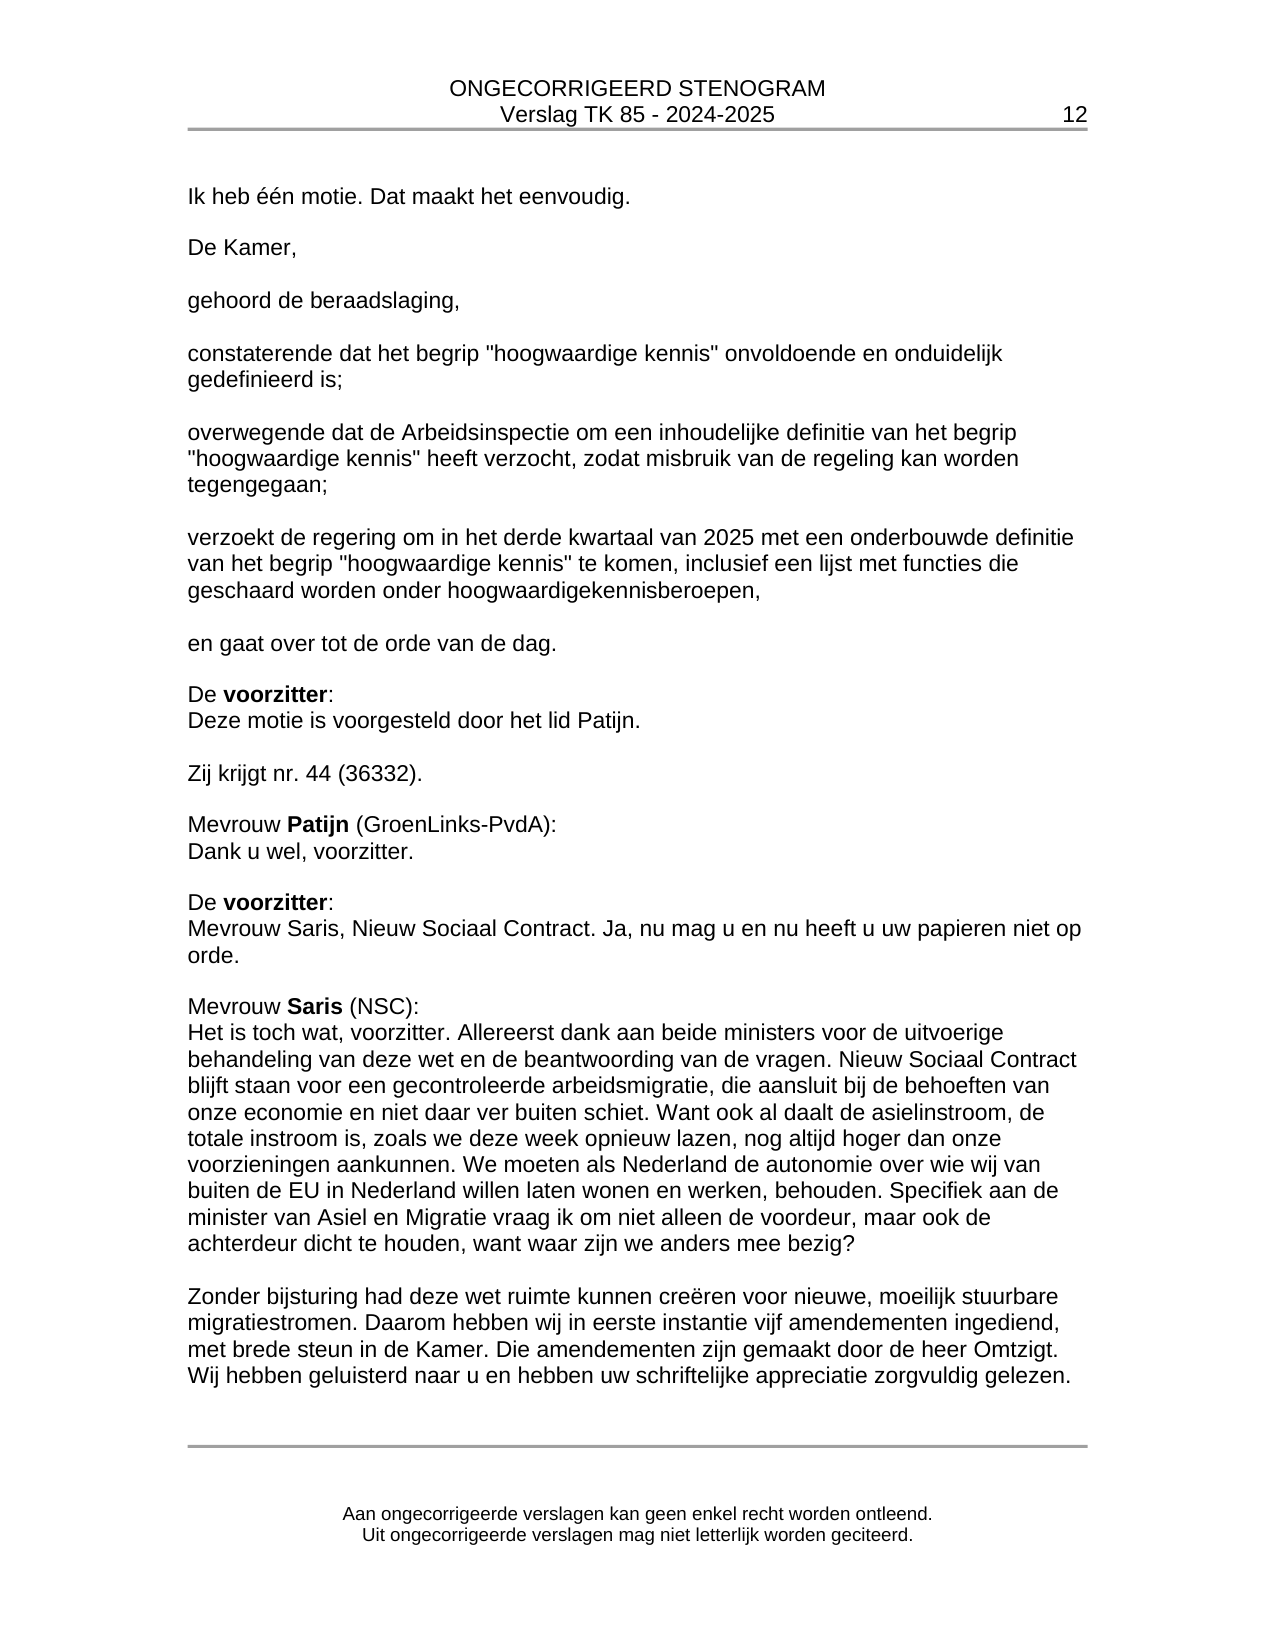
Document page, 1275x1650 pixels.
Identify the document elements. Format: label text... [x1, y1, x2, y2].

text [187, 156, 1087, 209]
text De Kamer, gehoord de beraadslaging, constaterende dat het begrip "hoogwaardige kennis" onvoldoende en onduidelijk gedefinieerd is; overwegende dat de Arbeidsinspectie om een inhoudelijke definitie van het begrip "hoogwaardige kennis" heeft verzocht, zodat misbruik van de regeling kan worden tegengegaan; verzoekt de regering om in het derde kwartaal van 2025 met een onderbouwde definitie van het begrip "hoogwaardige kennis" te komen, inclusief een lijst met functies die geschaard worden onder hoogwaardigekennisberoepen, en gaat over tot de orde van de dag. [187, 234, 1087, 656]
text De voorzitter: Deze motie is voorgesteld door het lid Patijn. Zij krijgt nr. 44 (36332). [187, 681, 1087, 786]
text Mevrouw Patijn (GroenLinks-PvdA): Dank u wel, voorzitter. [187, 811, 1087, 864]
text Mevrouw Saris (NSC): Het is toch wat, voorzitter. Allereerst dank aan beide ministers voor de uitvoerige behandeling van deze wet en de beantwoording van de vragen. Nieuw Sociaal Contract blijft staan voor een gecontroleerde arbeidsmigratie, die aansluit bij de behoeften van onze economie en niet daar ver buiten schiet. Want ook al daalt de asielinstroom, de totale instroom is, zoals we deze week opnieuw lazen, nog altijd hoger dan onze voorzieningen aankunnen. We moeten als Nederland de autonomie over wie wij van buiten de EU in Nederland willen laten wonen en werken, behouden. Specifiek aan de minister van Asiel en Migratie vraag ik om niet alleen de voordeur, maar ook de achterdeur dicht te houden, want waar zijn we anders mee bezig? Zonder bijsturing had deze wet ruimte kunnen creëren voor nieuwe, moeilijk stuurbare migratiestromen. Daarom hebben wij in eerste instantie vijf amendementen ingediend, met brede steun in de Kamer. Die amendementen zijn gemaakt door de heer Omtzigt. Wij hebben geluisterd naar u en hebben uw schriftelijke appreciatie zorgvuldig gelezen. [187, 993, 1087, 1388]
text De voorzitter: Mevrouw Saris, Nieuw Sociaal Contract. Ja, nu mag u en nu heeft u uw papieren niet op orde. [187, 889, 1087, 968]
